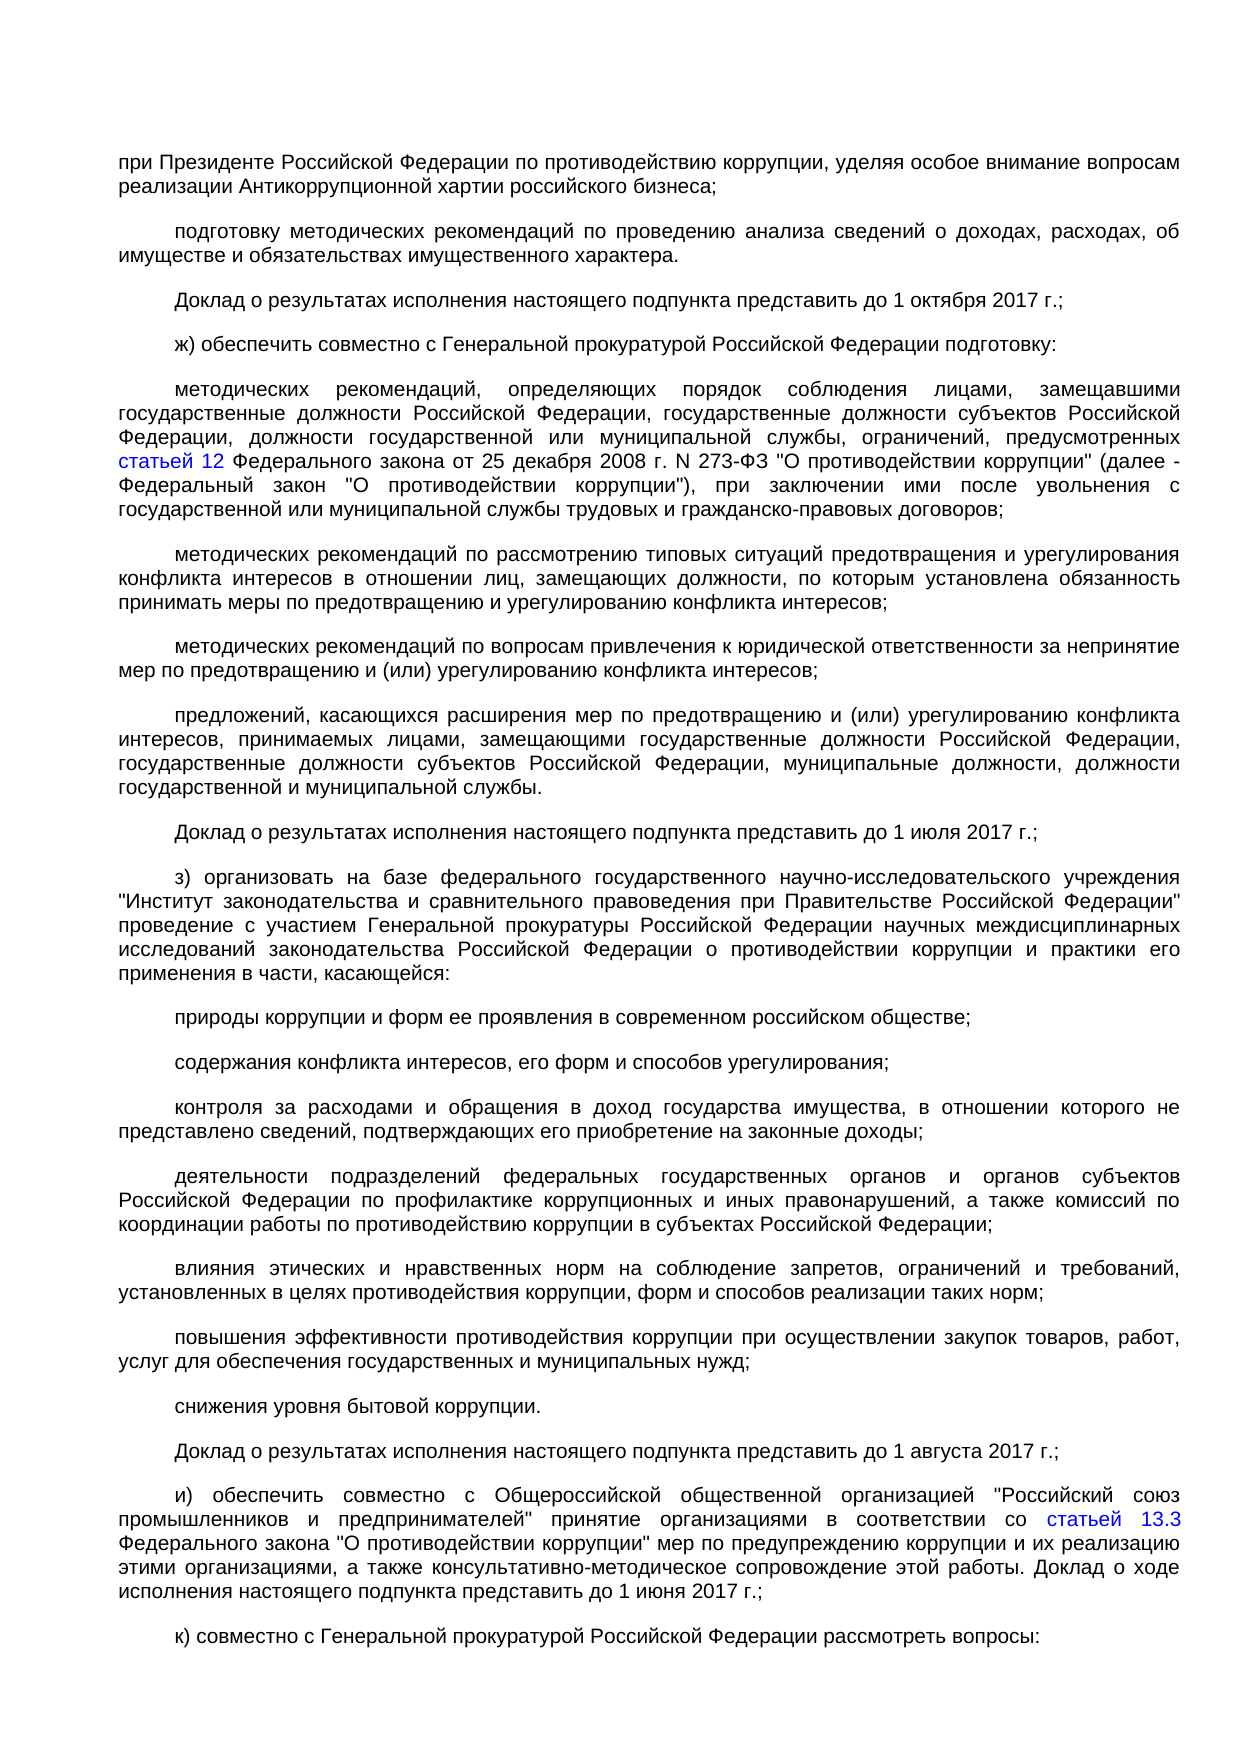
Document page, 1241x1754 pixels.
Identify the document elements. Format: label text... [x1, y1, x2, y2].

text подготовку методических рекомендаций по проведению анализа сведений о доходах, расходах, об имуществе и обязательствах имущественного характера. [118, 219, 1181, 267]
text ж) обеспечить совместно с Генеральной прокуратурой Российской Федерации подготовку: [118, 332, 1181, 356]
text содержания конфликта интересов, его форм и способов урегулирования; [118, 1050, 1181, 1074]
text влияния этических и нравственных норм на соблюдение запретов, ограничений и требований, установленных в целях противодействия коррупции, форм и способов реализации таких норм; [118, 1256, 1181, 1304]
text к) совместно с Генеральной прокуратурой Российской Федерации рассмотреть вопросы: [118, 1624, 1181, 1648]
text снижения уровня бытовой коррупции. [118, 1394, 1181, 1418]
text Доклад о результатах исполнения настоящего подпункта представить до 1 августа 2017 г.; [118, 1438, 1181, 1462]
text и) обеспечить совместно с Общероссийской общественной организацией "Российский союз промышленников и предпринимателей" принятие организациями в соответствии со статьей 13.3 Федерального закона "О противодействии коррупции" мер по предупреждению коррупции и их реализацию этими организациями, а также консультативно-методическое сопровождение этой работы. Доклад о ходе исполнения настоящего подпункта представить до 1 июня 2017 г.; [118, 1483, 1181, 1603]
text методических рекомендаций по вопросам привлечения к юридической ответственности за непринятие мер по предотвращению и (или) урегулированию конфликта интересов; [118, 634, 1181, 682]
text природы коррупции и форм ее проявления в современном российском обществе; [118, 1005, 1181, 1029]
text деятельности подразделений федеральных государственных органов и органов субъектов Российской Федерации по профилактике коррупционных и иных правонарушений, а также комиссий по координации работы по противодействию коррупции в субъектах Российской Федерации; [118, 1163, 1181, 1235]
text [118, 150, 1181, 198]
text з) организовать на базе федерального государственного научно-исследовательского учреждения "Институт законодательства и сравнительного правоведения при Правительстве Российской Федерации" проведение с участием Генеральной прокуратуры Российской Федерации научных междисциплинарных исследований законодательства Российской Федерации о противодействии коррупции и практики его применения в части, касающейся: [118, 864, 1181, 984]
text контроля за расходами и обращения в доход государства имущества, в отношении которого не представлено сведений, подтверждающих его приобретение на законные доходы; [118, 1095, 1181, 1143]
text Доклад о результатах исполнения настоящего подпункта представить до 1 июля 2017 г.; [118, 820, 1181, 844]
text методических рекомендаций, определяющих порядок соблюдения лицами, замещавшими государственные должности Российской Федерации, государственные должности субъектов Российской Федерации, должности государственной или муниципальной службы, ограничений, предусмотренных статьей 12 Федерального закона от 25 декабря 2008 г. N 273-ФЗ "О противодействии коррупции" (далее - Федеральный закон "О противодействии коррупции"), при заключении ими после увольнения с государственной или муниципальной службы трудовых и гражданско-правовых договоров; [118, 377, 1181, 521]
text Доклад о результатах исполнения настоящего подпункта представить до 1 октября 2017 г.; [118, 287, 1181, 311]
text предложений, касающихся расширения мер по предотвращению и (или) урегулированию конфликта интересов, принимаемых лицами, замещающими государственные должности Российской Федерации, государственные должности субъектов Российской Федерации, муниципальные должности, должности государственной и муниципальной службы. [118, 703, 1181, 799]
text повышения эффективности противодействия коррупции при осуществлении закупок товаров, работ, услуг для обеспечения государственных и муниципальных нужд; [118, 1325, 1181, 1373]
text методических рекомендаций по рассмотрению типовых ситуаций предотвращения и урегулирования конфликта интересов в отношении лиц, замещающих должности, по которым установлена обязанность принимать меры по предотвращению и урегулированию конфликта интересов; [118, 542, 1181, 613]
